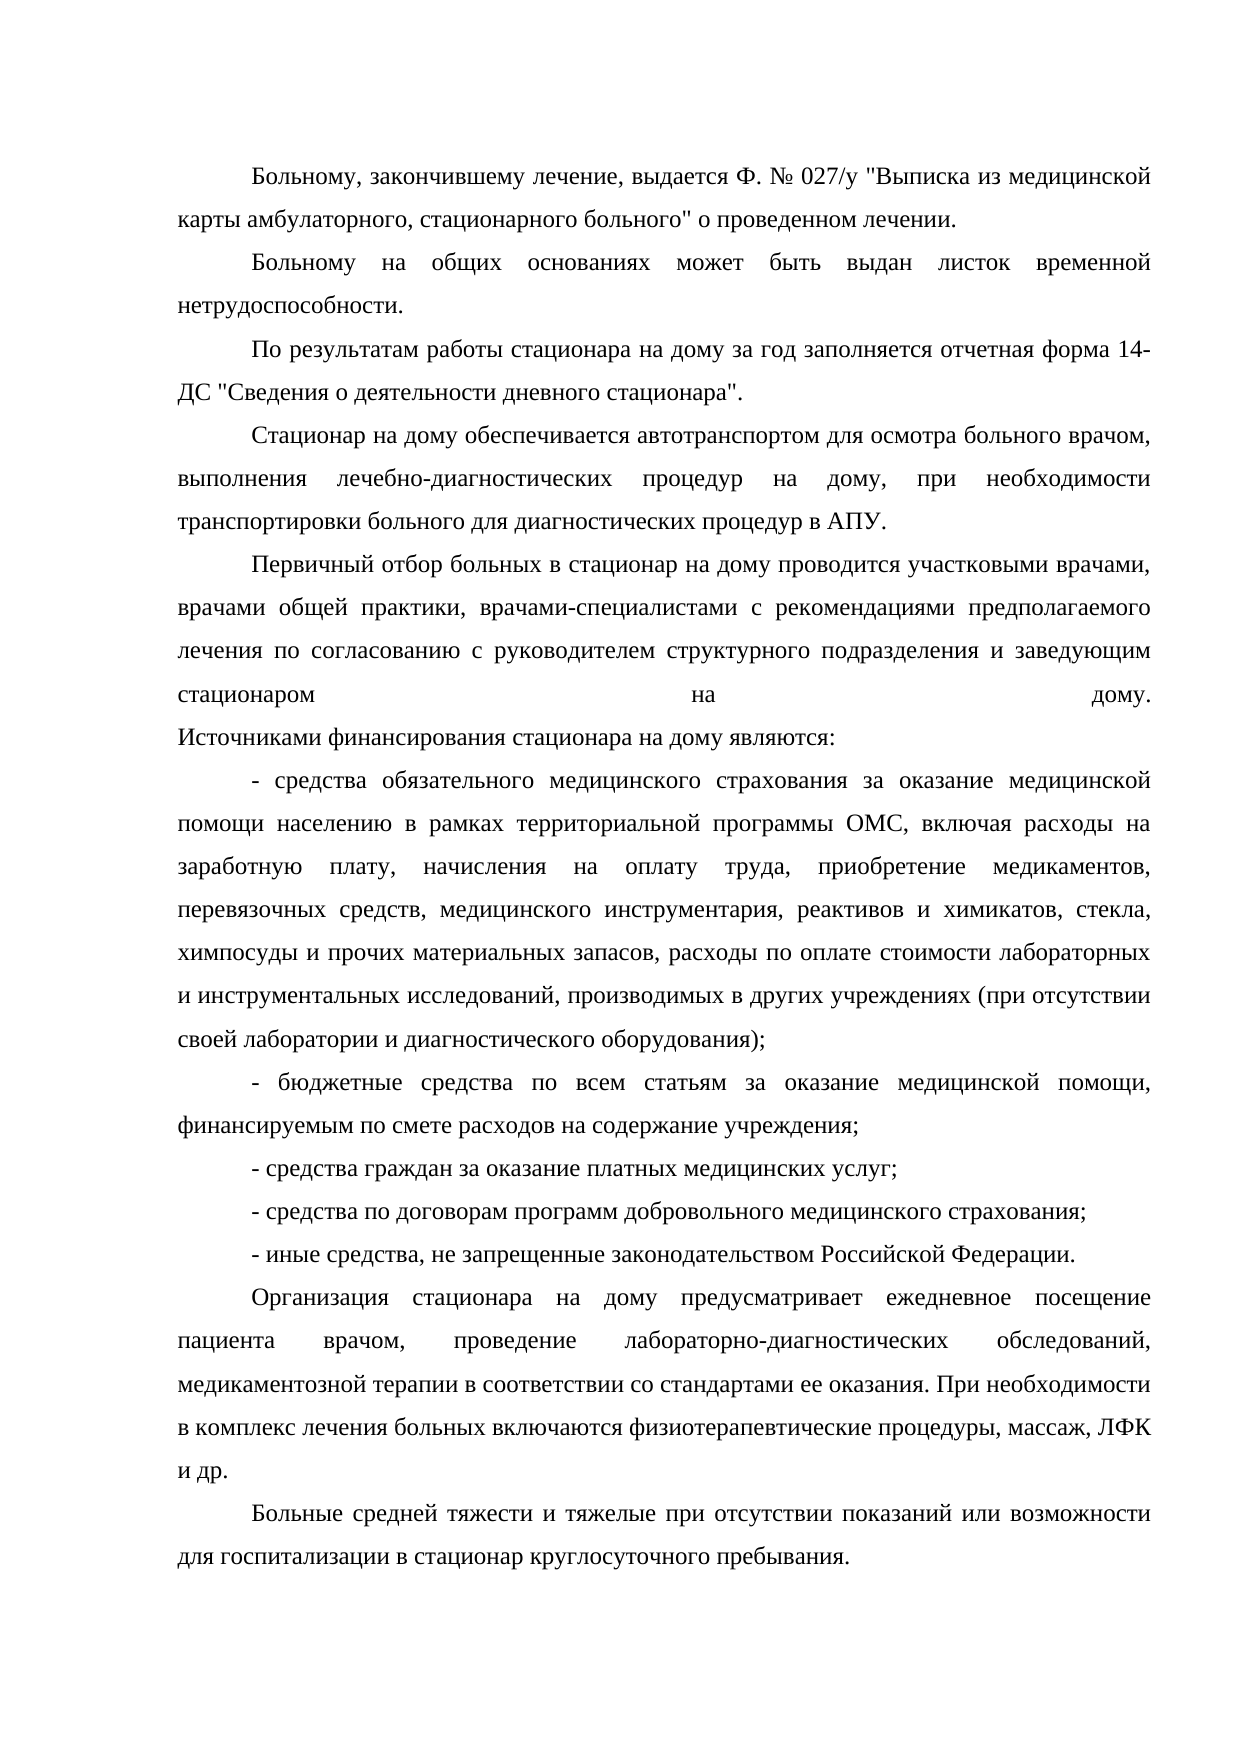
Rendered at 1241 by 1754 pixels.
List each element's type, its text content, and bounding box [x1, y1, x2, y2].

text Организация стационара на дому предусматривает ежедневное посещение пациента врачом, проведение лабораторно-диагностических обследований, медикаментозной терапии в соответствии со стандартами ее оказания. При необходимости в комплекс лечения больных включаются физиотерапевтические процедуры, массаж, ЛФК и др. [177, 1282, 1152, 1484]
text - иные средства, не запрещенные законодательством Российской Федерации. [177, 1239, 1152, 1268]
text Больному на общих основаниях может быть выдан листок временной нетрудоспособности. [177, 247, 1152, 319]
text Больные средней тяжести и тяжелые при отсутствии показаний или возможности для госпитализации в стационар круглосуточного пребывания. [177, 1498, 1152, 1570]
text По результатам работы стационара на дому за год заполняется отчетная форма 14-ДС "Сведения о деятельности дневного стационара". [177, 334, 1152, 406]
text - средства обязательного медицинского страхования за оказание медицинской помощи населению в рамках территориальной программы ОМС, включая расходы на заработную плату, начисления на оплату труда, приобретение медикаментов, перевязочных средств, медицинского инструментария, реактивов и химикатов, стекла, химпосуды и прочих материальных запасов, расходы по оплате стоимости лабораторных и инструментальных исследований, производимых в других учреждениях (при отсутствии своей лаборатории и диагностического оборудования); [177, 765, 1152, 1052]
text - бюджетные средства по всем статьям за оказание медицинской помощи, финансируемым по смете расходов на содержание учреждения; [177, 1067, 1152, 1139]
text - средства граждан за оказание платных медицинских услуг; [177, 1153, 1152, 1182]
text Больному, закончившему лечение, выдается Ф. № 027/у "Выписка из медицинской карты амбулаторного, стационарного больного" о проведенном лечении. [177, 161, 1152, 233]
text Стационар на дому обеспечивается автотранспортом для осмотра больного врачом, выполнения лечебно-диагностических процедур на дому, при необходимости транспортировки больного для диагностических процедур в АПУ. [177, 420, 1152, 535]
text - средства по договорам программ добровольного медицинского страхования; [177, 1196, 1152, 1225]
text Первичный отбор больных в стационар на дому проводится участковыми врачами, врачами общей практики, врачами-специалистами с рекомендациями предполагаемого лечения по согласованию с руководителем структурного подразделения и заведующим стационаром на дому. Источниками финансирования стационара на дому являются: [177, 549, 1152, 751]
